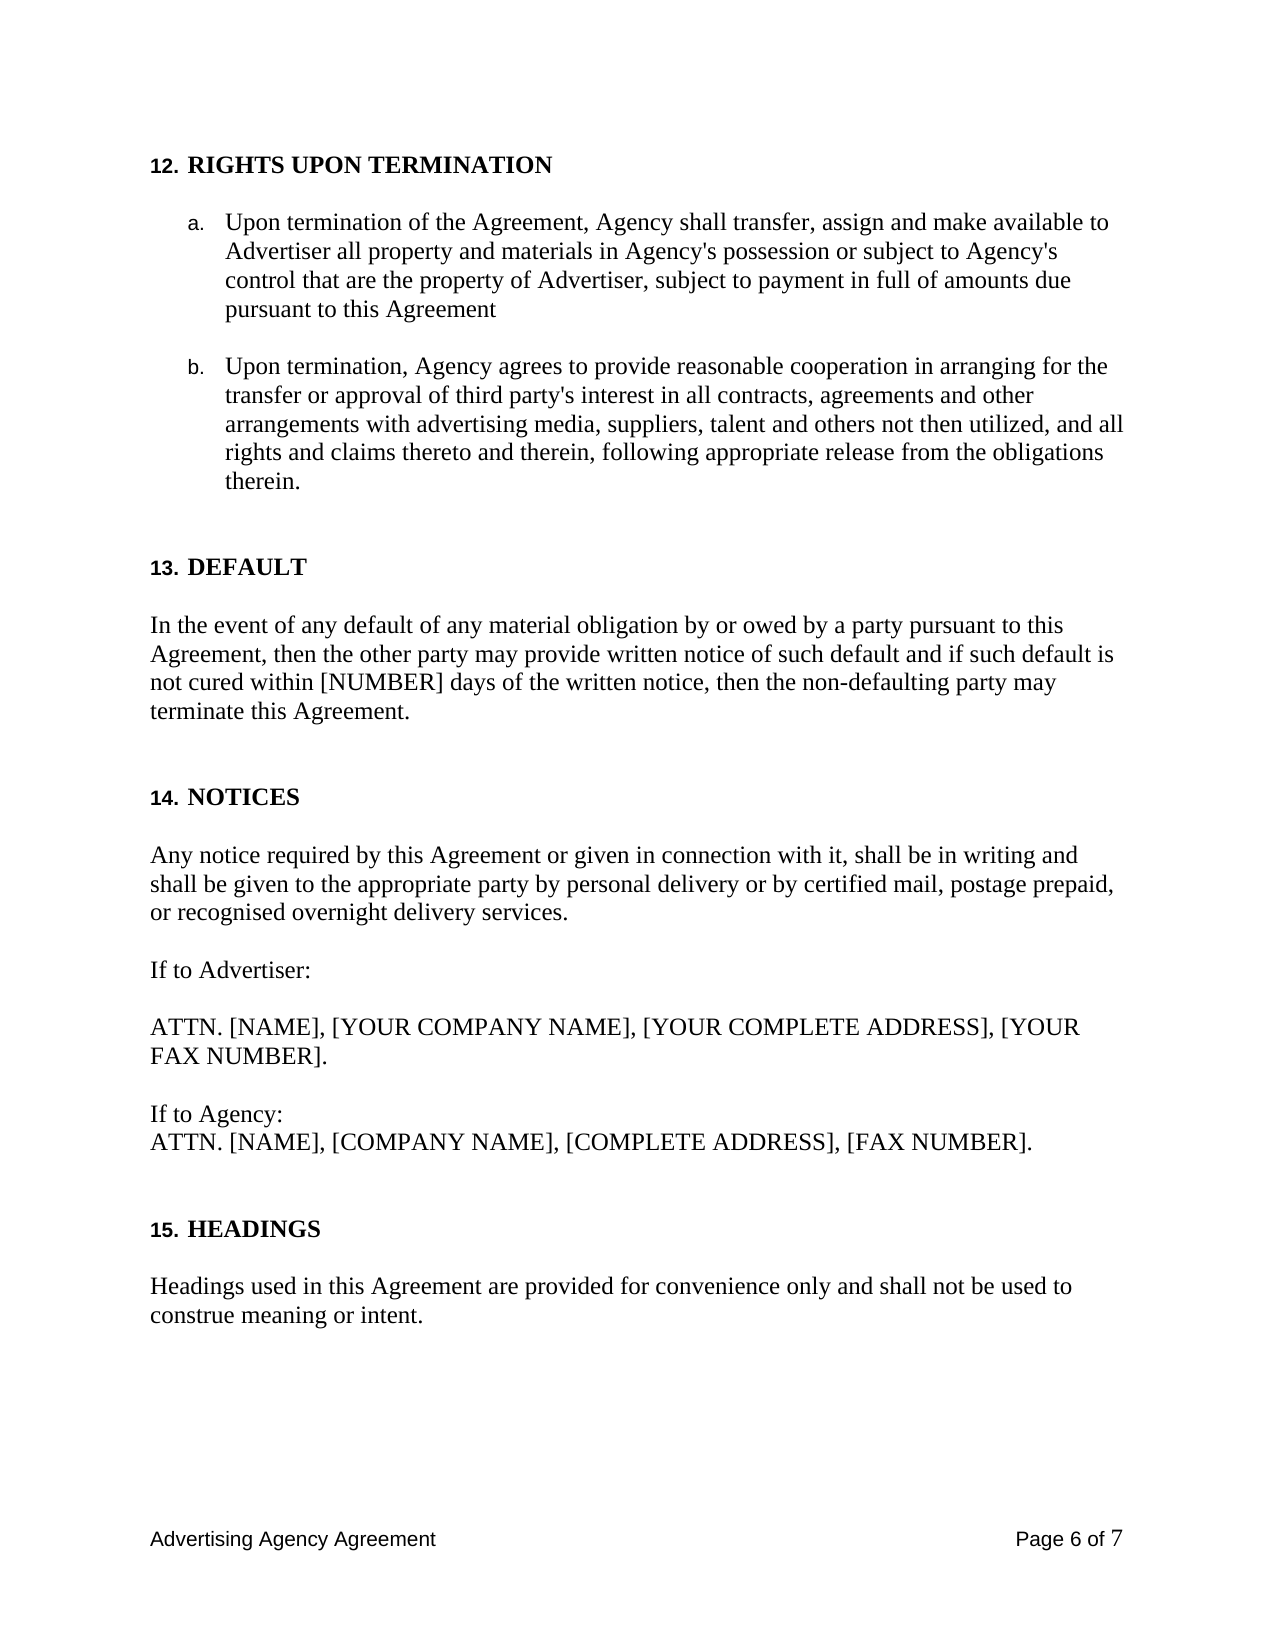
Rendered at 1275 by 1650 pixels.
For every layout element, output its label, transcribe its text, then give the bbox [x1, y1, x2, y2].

text If to Agency: [150, 1099, 1125, 1127]
list Upon termination, Agency agrees to provide reasonable cooperation in arranging for the transfer or approval of third party's interest in all contracts, agreements and other arrangements with advertising media, suppliers, talent and others not then utilized, and all rights and claims thereto and therein, following appropriate release from the obligations therein. [187, 351, 1125, 495]
list RIGHTS UPON TERMINATION [150, 150, 1125, 179]
text ATTN. [NAME], [COMPANY NAME], [COMPLETE ADDRESS], [FAX NUMBER]. [150, 1127, 1125, 1156]
text Headings used in this Agreement are provided for convenience only and shall not be used to construe meaning or intent. [150, 1271, 1125, 1329]
list NOTICES [150, 782, 1125, 811]
list HEADINGS [150, 1214, 1125, 1242]
list DEFAULT [150, 552, 1125, 581]
text In the event of any default of any material obligation by or owed by a party pursuant to this Agreement, then the other party may provide written notice of such default and if such default is not cured within [NUMBER] days of the written notice, then the non-defaulting party may terminate this Agreement. [150, 610, 1125, 725]
list Upon termination of the Agreement, Agency shall transfer, assign and make available to Advertiser all property and materials in Agency's possession or subject to Agency's control that are the property of Advertiser, subject to payment in full of amounts due pursuant to this Agreement [187, 207, 1125, 322]
text Any notice required by this Agreement or given in connection with it, shall be in writing and shall be given to the appropriate party by personal delivery or by certified mail, postage prepaid, or recognised overnight delivery services. [150, 840, 1125, 926]
text If to Advertiser: [150, 955, 1125, 984]
text ATTN. [NAME], [YOUR COMPANY NAME], [YOUR COMPLETE ADDRESS], [YOUR FAX NUMBER]. [150, 1012, 1125, 1070]
